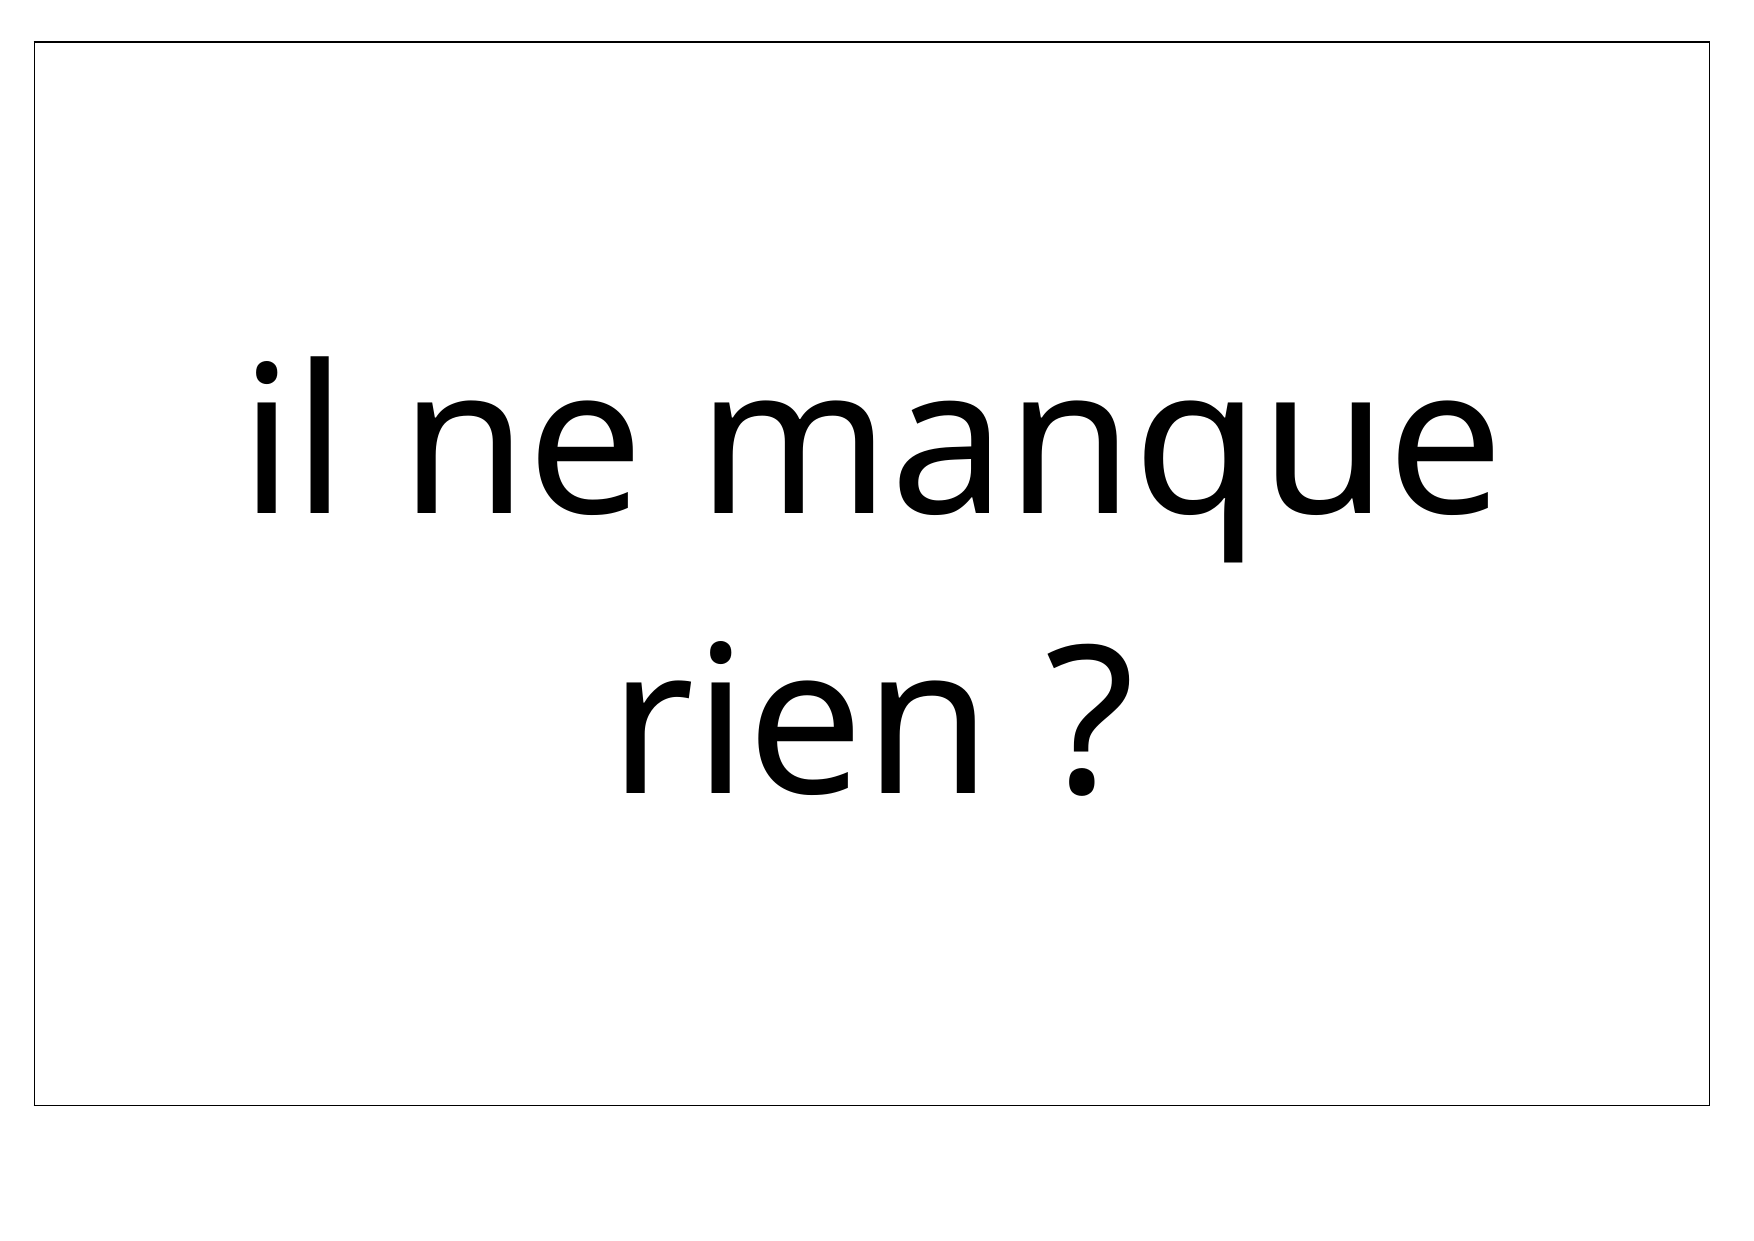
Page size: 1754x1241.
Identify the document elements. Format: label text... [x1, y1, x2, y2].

table_cell il ne manque rien ? [35, 43, 1709, 1104]
